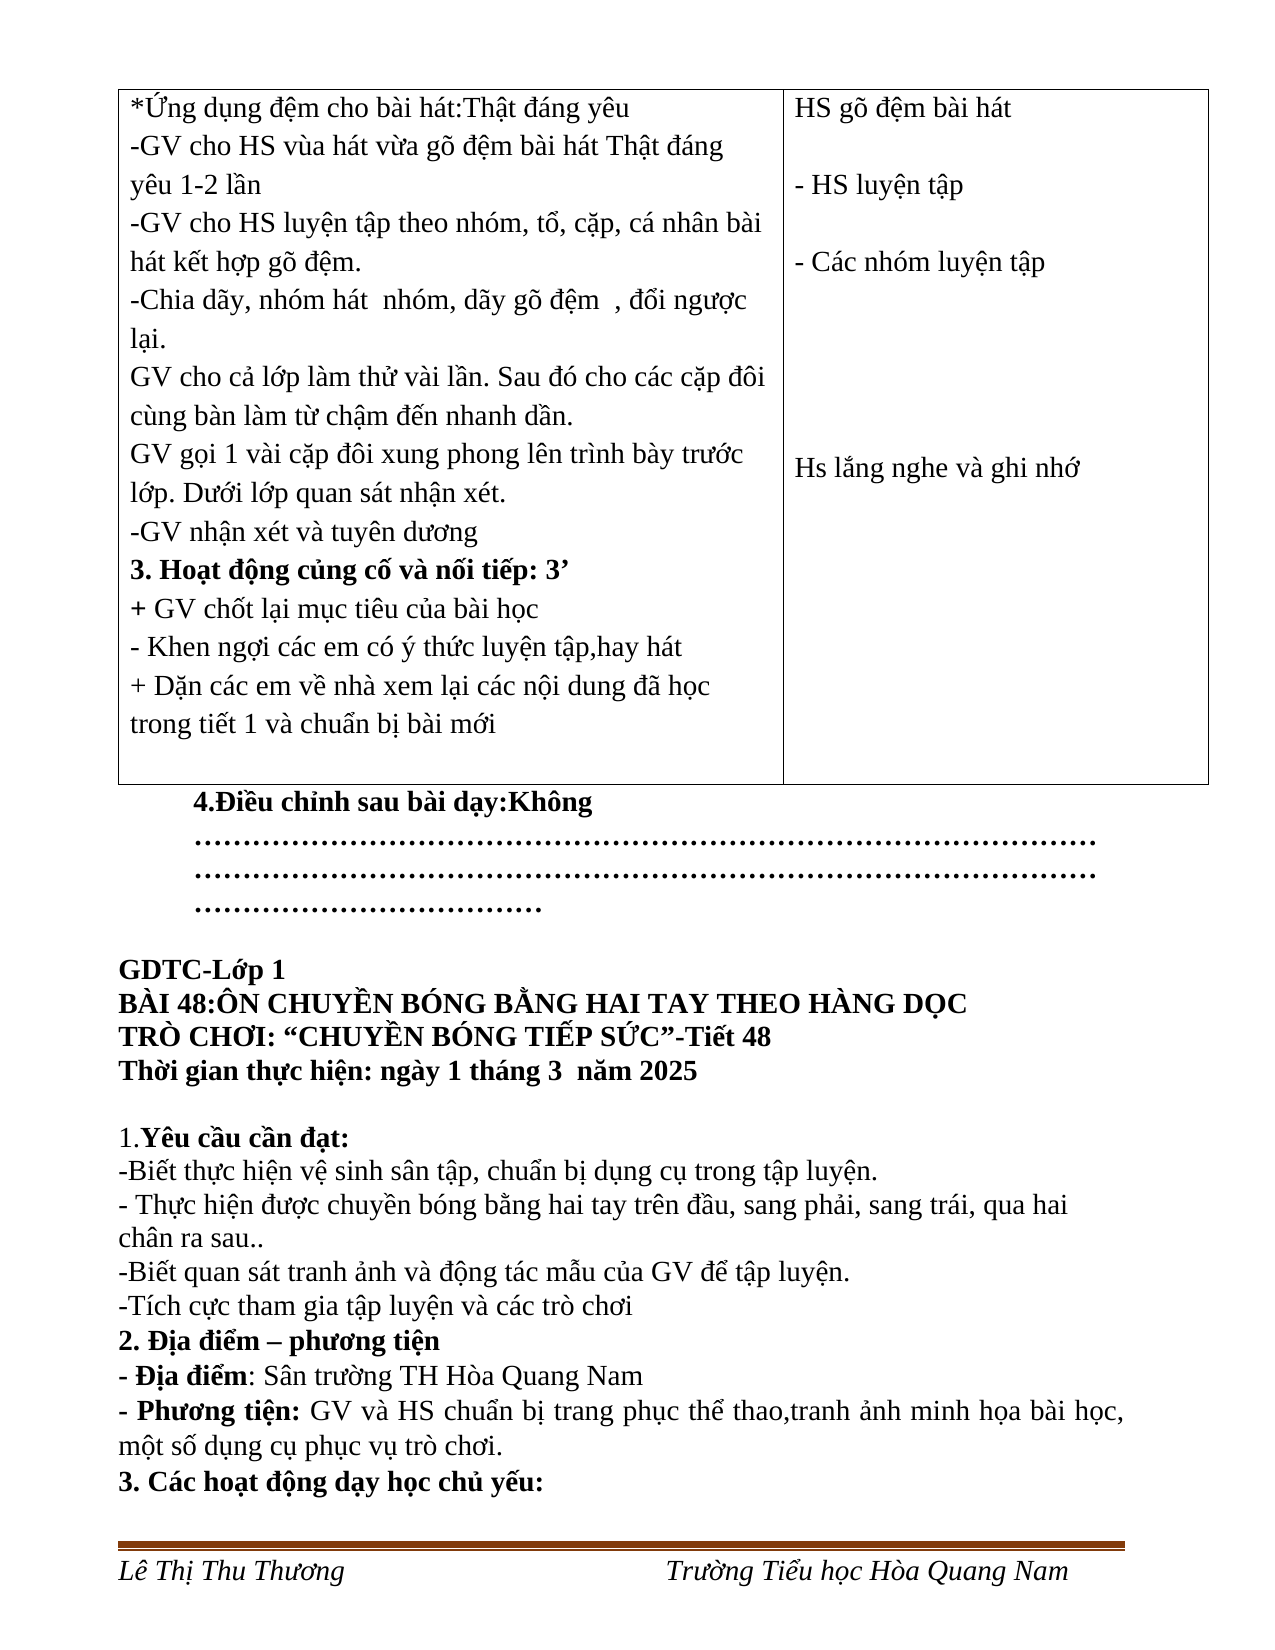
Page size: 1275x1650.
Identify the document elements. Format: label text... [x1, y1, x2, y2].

text -Biết thực hiện vệ sinh sân tập, chuẩn bị dụng cụ trong tập luyện. [118, 1153, 1125, 1187]
text -Biết quan sát tranh ảnh và động tác mẫu của GV để tập luyện. [118, 1254, 1125, 1288]
list 4.Điều chỉnh sau bài dạy:Không [193, 785, 1125, 818]
list …………………………………………………………………………………………………………………………………………………………………………………………………… [193, 818, 1125, 919]
text 1.Yêu cầu cần đạt: [118, 1120, 1125, 1153]
text - Phương tiện: GV và HS chuẩn bị trang phục thể thao,tranh ảnh minh họa bài học, một số dụng cụ phục vụ trò chơi. [118, 1393, 1125, 1462]
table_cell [119, 90, 783, 783]
text -Tích cực tham gia tập luyện và các trò chơi [118, 1288, 1125, 1321]
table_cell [784, 90, 1208, 783]
text - Thực hiện được chuyền bóng bằng hai tay trên đầu, sang phải, sang trái, qua hai chân ra sau.. [118, 1187, 1125, 1254]
text TRÒ CHƠI: “CHUYỀN BÓNG TIẾP SỨC”-Tiết 48 [118, 1019, 1125, 1053]
text BÀI 48:ÔN CHUYỀN BÓNG BẰNG HAI TAY THEO HÀNG DỌC [118, 986, 1125, 1019]
text Thời gian thực hiện: ngày 1 tháng 3 năm 2025 [118, 1053, 1125, 1086]
text 2. Địa điểm – phương tiện [118, 1323, 1125, 1356]
text GDTC-Lớp 1 [118, 952, 1125, 986]
text - Địa điểm: Sân trường TH Hòa Quang Nam [118, 1358, 1125, 1392]
text 3. Các hoạt động dạy học chủ yếu: [118, 1464, 1125, 1497]
